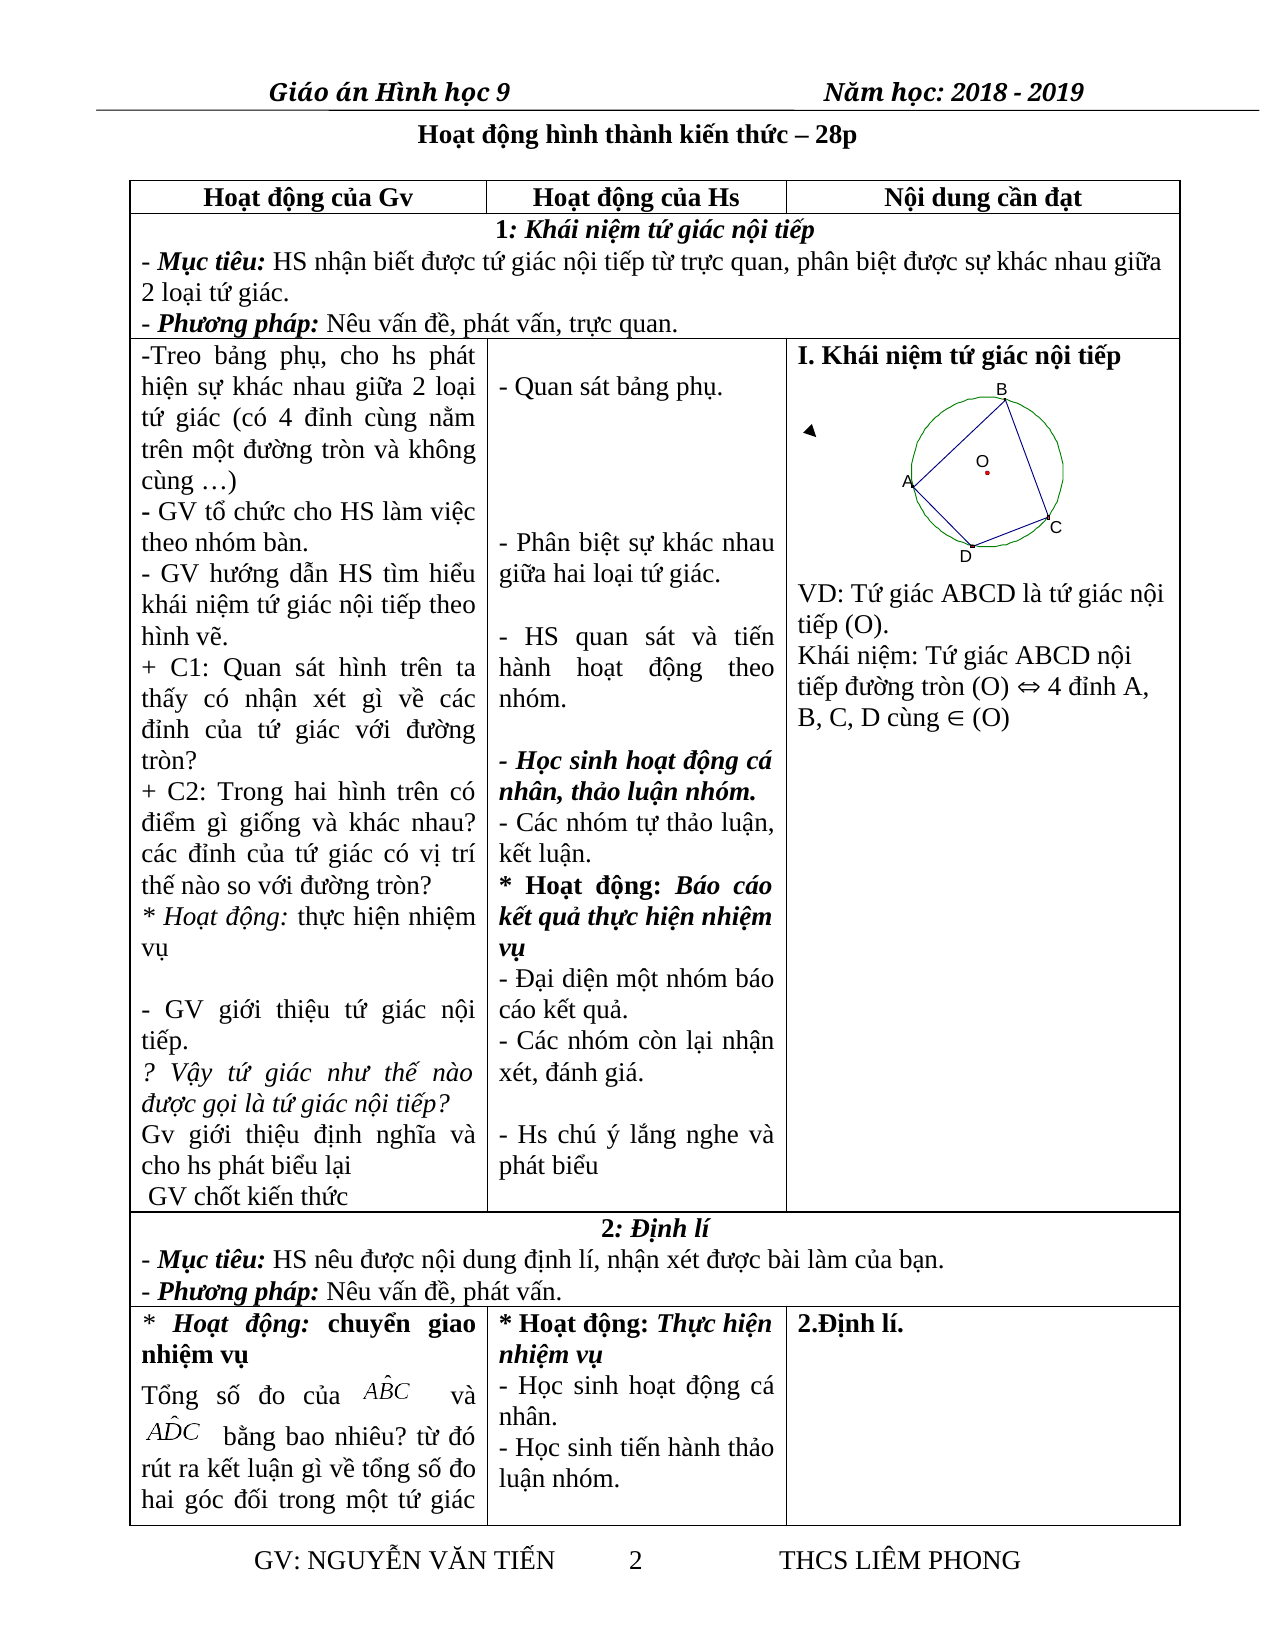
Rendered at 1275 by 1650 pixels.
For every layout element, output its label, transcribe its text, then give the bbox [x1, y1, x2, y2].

table_cell I. Khái niệm tứ giác nội tiếp VD: Tứ giác ABCD là tứ giác nội tiếp (O). Khái niệm: Tứ giác ABCD nội tiếp đường tròn (O) 4 đỉnh A, B, C, D cùng (O) [787, 339, 1179, 1211]
table_header Hoạt động của Gv [131, 181, 486, 213]
table_header Nội dung cần đạt [787, 181, 1179, 213]
table_cell - Quan sát bảng phụ. - Phân biệt sự khác nhau giữa hai loại tứ giác. - HS quan sát và tiến hành hoạt động theo nhóm. - Học sinh hoạt động cá nhân, thảo luận nhóm. - Các nhóm tự thảo luận, kết luận. * Hoạt động: Báo cáo kết quả thực hiện nhiệm vụ - Đại diện một nhóm báo cáo kết quả. - Các nhóm còn lại nhận xét, đánh giá. - Hs chú ý lắng nghe và phát biểu [488, 339, 786, 1211]
table_cell 1: Khái niệm tứ giác nội tiếp - Mục tiêu: HS nhận biết được tứ giác nội tiếp từ trực quan, phân biệt được sự khác nhau giữa 2 loại tứ giác. - Phương pháp: Nêu vấn đề, phát vấn, trực quan. [131, 214, 1179, 338]
table_header Hoạt động của Hs [487, 181, 786, 213]
table_cell 2.Định lí. [787, 1307, 1179, 1525]
table_cell 2: Định lí - Mục tiêu: HS nêu được nội dung định lí, nhận xét được bài làm của bạn. - Phương pháp: Nêu vấn đề, phát vấn. [131, 1213, 1179, 1306]
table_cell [488, 1307, 786, 1525]
table_cell -Treo bảng phụ, cho hs phát hiện sự khác nhau giữa 2 loại tứ giác (có 4 đỉnh cùng nằm trên một đường tròn và không cùng …) - GV tổ chức cho HS làm việc theo nhóm bàn. - GV hướng dẫn HS tìm hiểu khái niệm tứ giác nội tiếp theo hình vẽ. + C1: Quan sát hình trên ta thấy có nhận xét gì về các đỉnh của tứ giác với đường tròn? + C2: Trong hai hình trên có điểm gì giống và khác nhau? các đỉnh của tứ giác có vị trí thế nào so với đường tròn? * Hoạt động: thực hiện nhiệm vụ - GV giới thiệu tứ giác nội tiếp. ? Vậy tứ giác như thế nào được gọi là tứ giác nội tiếp? Gv giới thiệu định nghĩa và cho hs phát biểu lại GV chốt kiến thức [131, 339, 487, 1211]
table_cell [131, 1307, 487, 1525]
text Hoạt động hình thành kiến thức – 28p [118, 118, 1157, 149]
